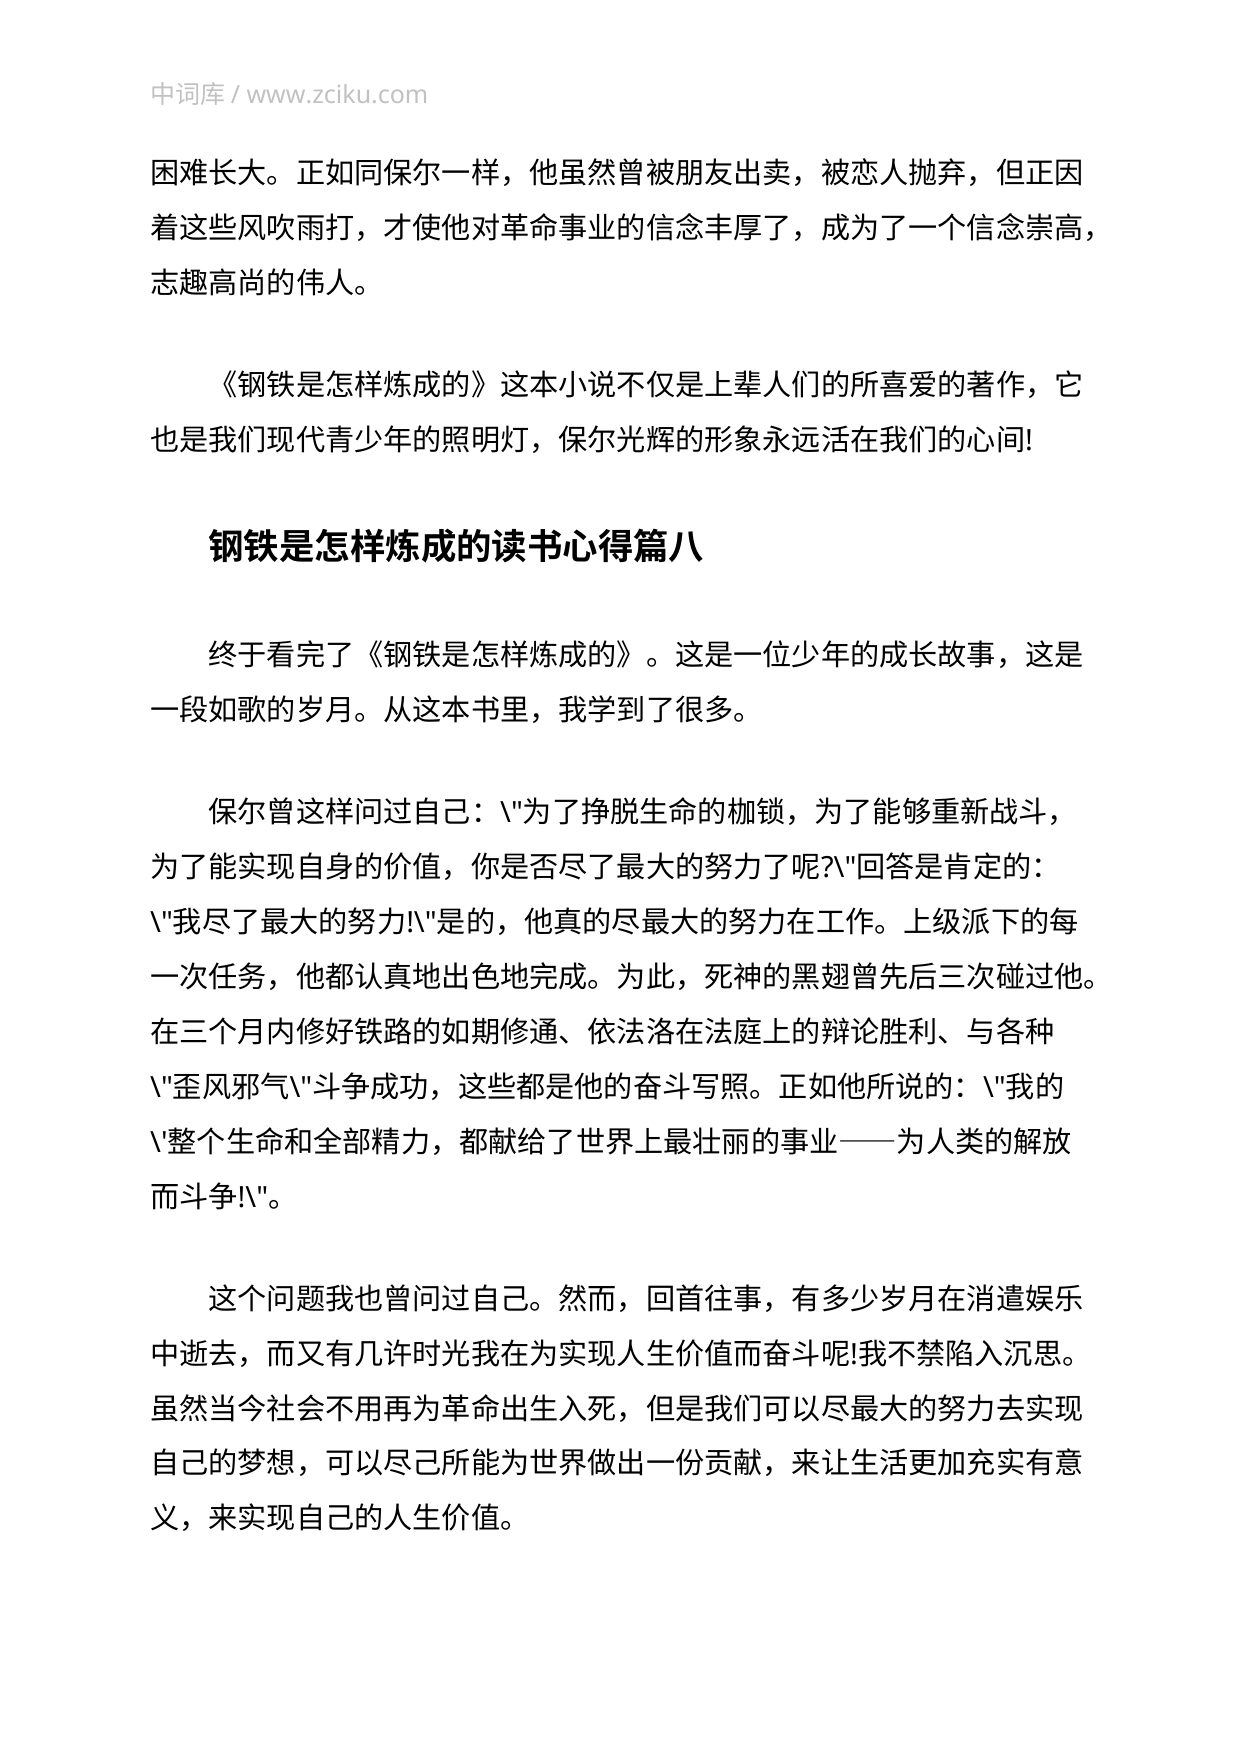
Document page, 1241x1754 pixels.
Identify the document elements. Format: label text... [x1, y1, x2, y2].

text 这个问题我也曾问过自己。然而，回首往事，有多少岁月在消遣娱乐中逝去，而又有几许时光我在为实现人生价值而奋斗呢!我不禁陷入沉思。虽然当今社会不用再为革命出生入死，但是我们可以尽最大的努力去实现自己的梦想，可以尽己所能为世界做出一份贡献，来让生活更加充实有意义，来实现自己的人生价值。 [150, 1275, 1090, 1537]
text 钢铁是怎样炼成的读书心得篇八 [150, 518, 1090, 570]
text 保尔曾这样问过自己：\"为了挣脱生命的枷锁，为了能够重新战斗，为了能实现自身的价值，你是否尽了最大的努力了呢?\"回答是肯定的：\"我尽了最大的努力!\"是的，他真的尽最大的努力在工作。上级派下的每一次任务，他都认真地出色地完成。为此，死神的黑翅曾先后三次碰过他。在三个月内修好铁路的如期修通、依法洛在法庭上的辩论胜利、与各种\"歪风邪气\"斗争成功，这些都是他的奋斗写照。正如他所说的：\"我的\'整个生命和全部精力，都献给了世界上最壮丽的事业——为人类的解放而斗争!\"。 [150, 788, 1090, 1216]
text 终于看完了《钢铁是怎样炼成的》。这是一位少年的成长故事，这是一段如歌的岁月。从这本书里，我学到了很多。 [150, 632, 1090, 729]
text 《钢铁是怎样炼成的》这本小说不仅是上辈人们的所喜爱的著作，它也是我们现代青少年的照明灯，保尔光辉的形象永远活在我们的心间! [150, 362, 1090, 459]
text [150, 150, 1090, 302]
